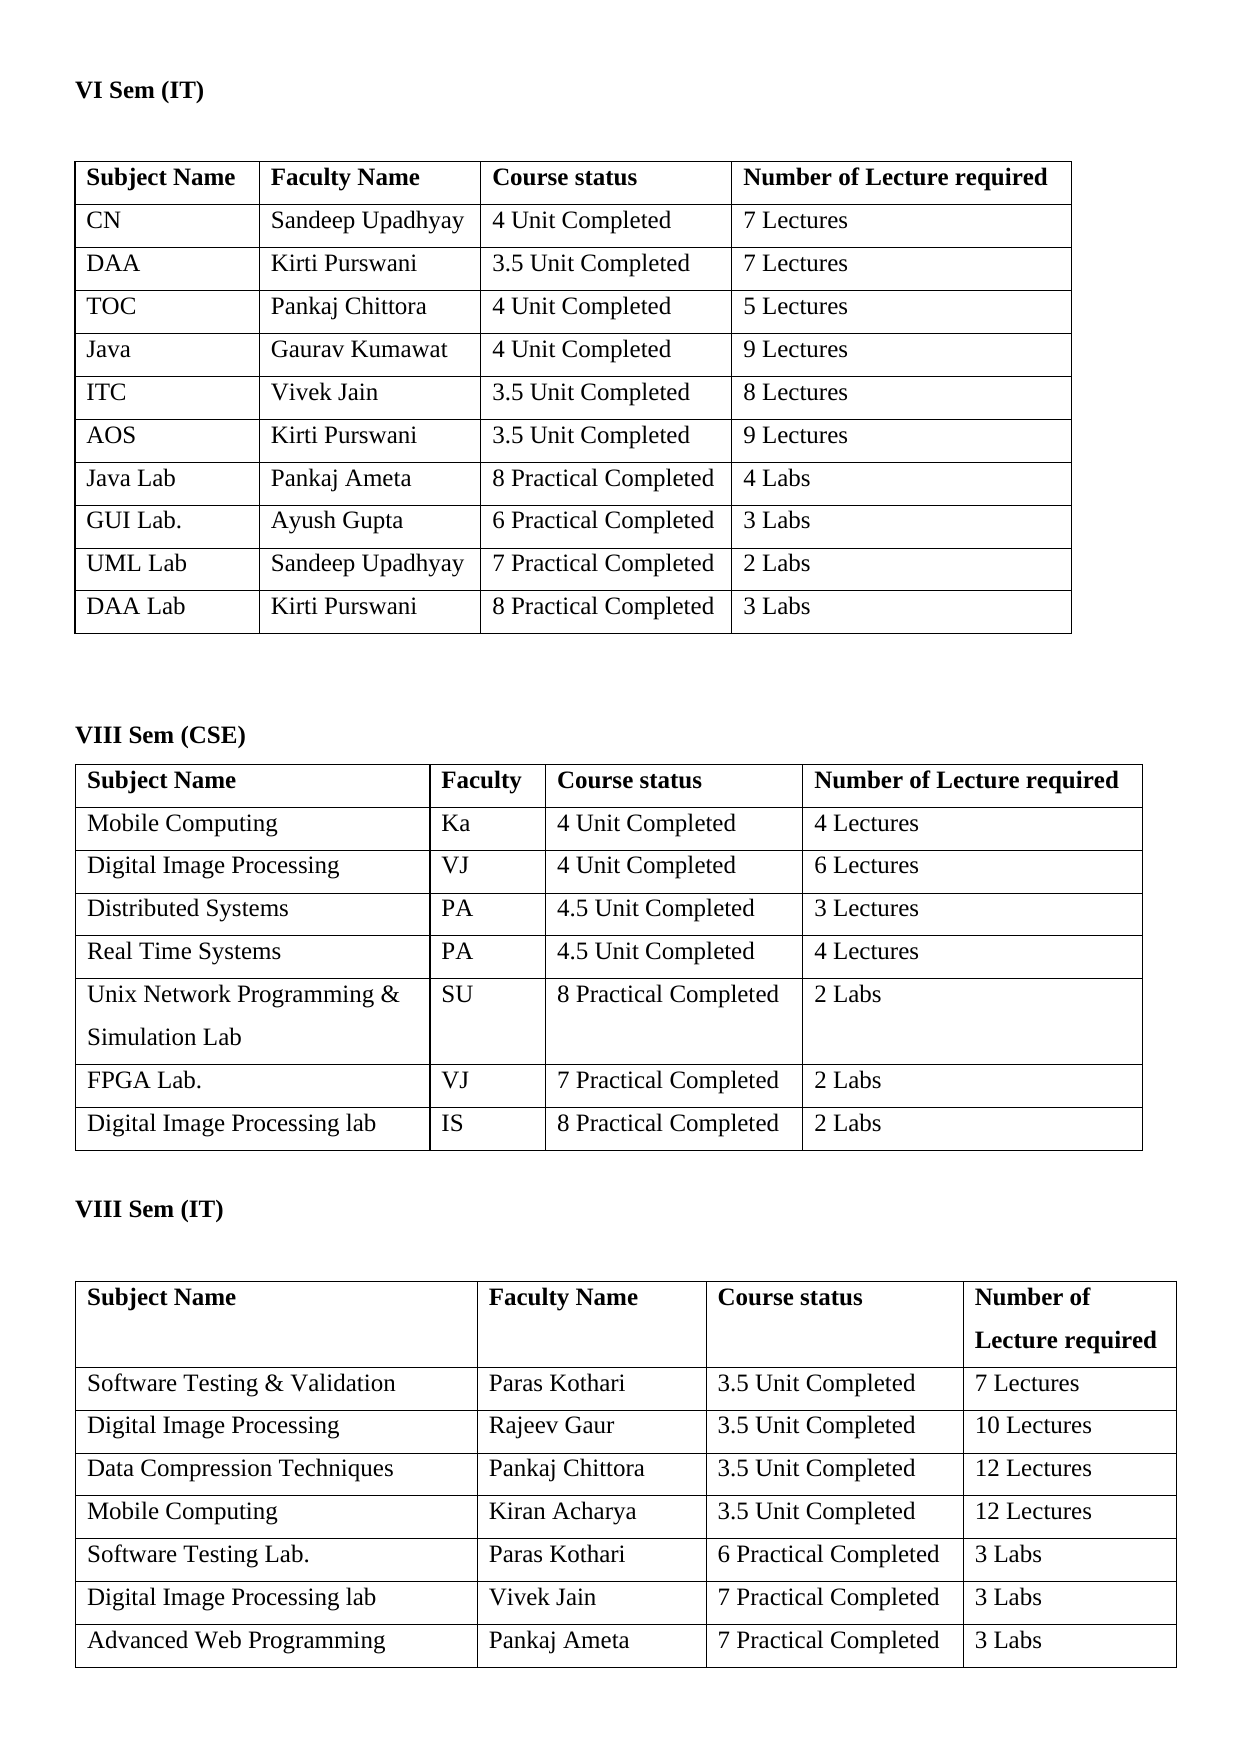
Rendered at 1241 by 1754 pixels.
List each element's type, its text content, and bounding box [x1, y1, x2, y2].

table_header Subject Name [76, 162, 259, 204]
table_cell 7 Lectures [732, 248, 1071, 290]
table_cell SU [431, 979, 545, 1064]
table_header Faculty Name [478, 1282, 706, 1367]
table_header Faculty Name [260, 162, 480, 204]
text VI Sem (IT) [75, 75, 1165, 104]
table_cell 8 Practical Completed [481, 591, 731, 633]
table_cell 3.5 Unit Completed [707, 1496, 963, 1538]
table_cell 4.5 Unit Completed [546, 936, 802, 978]
table_cell 3 Labs [732, 506, 1071, 547]
table_cell 8 Practical Completed [546, 979, 802, 1064]
table_cell Pankaj Ameta [478, 1625, 706, 1667]
table_cell 3.5 Unit Completed [707, 1411, 963, 1452]
table_cell Paras Kothari [478, 1539, 706, 1581]
table_cell Digital Image Processing lab [76, 1582, 477, 1624]
table_cell VJ [431, 1065, 545, 1107]
table_cell 4 Unit Completed [481, 334, 731, 376]
table_header Number of Lecture required [732, 162, 1071, 204]
table_cell 5 Lectures [732, 291, 1071, 333]
table_cell 12 Lectures [964, 1496, 1176, 1538]
table_cell Kirti Purswani [260, 248, 480, 290]
table_cell Data Compression Techniques [76, 1454, 477, 1495]
table_header Course status [546, 765, 802, 807]
table_cell 3.5 Unit Completed [481, 248, 731, 290]
table_cell 3.5 Unit Completed [481, 377, 731, 419]
table_cell 3 Lectures [803, 894, 1142, 935]
table_header Faculty [431, 765, 545, 807]
table_cell 8 Practical Completed [546, 1108, 802, 1150]
table_cell Pankaj Ameta [260, 463, 480, 504]
table_cell Ayush Gupta [260, 506, 480, 547]
table_cell Real Time Systems [76, 936, 429, 978]
table_cell TOC [76, 291, 259, 333]
table_cell 2 Labs [732, 549, 1071, 590]
table_cell 8 Practical Completed [481, 463, 731, 504]
table_header Course status [707, 1282, 963, 1367]
table_cell 8 Lectures [732, 377, 1071, 419]
table_cell PA [431, 894, 545, 935]
table_cell Pankaj Chittora [478, 1454, 706, 1495]
table_cell CN [76, 205, 259, 247]
table_cell Mobile Computing [76, 808, 429, 849]
table_cell 3 Labs [732, 591, 1071, 633]
table_cell 2 Labs [803, 1065, 1142, 1107]
table_cell 4 Unit Completed [546, 808, 802, 849]
text VIII Sem (CSE) [75, 721, 1165, 749]
table_cell 7 Lectures [732, 205, 1071, 247]
table_cell Sandeep Upadhyay [260, 549, 480, 590]
table_cell 4 Lectures [803, 808, 1142, 849]
table_cell 4 Labs [732, 463, 1071, 504]
table_cell Ka [431, 808, 545, 849]
table_cell 10 Lectures [964, 1411, 1176, 1452]
table_cell Distributed Systems [76, 894, 429, 935]
table_cell PA [431, 936, 545, 978]
table_cell Digital Image Processing [76, 1411, 477, 1452]
table_cell 3.5 Unit Completed [707, 1454, 963, 1495]
table_cell Java Lab [76, 463, 259, 504]
text VIII Sem (IT) [75, 1194, 1165, 1223]
table_cell 7 Lectures [964, 1368, 1176, 1409]
table_header Number of Lecture required [964, 1282, 1176, 1367]
table_cell Software Testing & Validation [76, 1368, 477, 1409]
table_cell Digital Image Processing [76, 851, 429, 892]
table_cell Digital Image Processing lab [76, 1108, 429, 1150]
table_cell 4 Unit Completed [481, 291, 731, 333]
table_cell 9 Lectures [732, 334, 1071, 376]
table_cell Kiran Acharya [478, 1496, 706, 1538]
table_header Subject Name [76, 765, 429, 807]
table_header Course status [481, 162, 731, 204]
table_cell AOS [76, 420, 259, 462]
table_cell 2 Labs [803, 979, 1142, 1064]
table_cell 3 Labs [964, 1625, 1176, 1667]
table_cell 4 Unit Completed [546, 851, 802, 892]
table_cell Vivek Jain [260, 377, 480, 419]
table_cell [707, 1582, 963, 1624]
table_cell DAA [76, 248, 259, 290]
table_cell 3.5 Unit Completed [481, 420, 731, 462]
table_cell 3.5 Unit Completed [707, 1368, 963, 1409]
table_cell 4 Lectures [803, 936, 1142, 978]
table_cell Advanced Web Programming [76, 1625, 477, 1667]
table_cell ITC [76, 377, 259, 419]
table_cell 12 Lectures [964, 1454, 1176, 1495]
table_cell 4 Unit Completed [481, 205, 731, 247]
table_cell 7 Practical Completed [481, 549, 731, 590]
table_cell Vivek Jain [478, 1582, 706, 1624]
table_cell Mobile Computing [76, 1496, 477, 1538]
table_cell Kirti Purswani [260, 420, 480, 462]
table_cell DAA Lab [76, 591, 259, 633]
table_cell 9 Lectures [732, 420, 1071, 462]
table_cell 6 Practical Completed [707, 1539, 963, 1581]
table_cell UML Lab [76, 549, 259, 590]
table_cell Rajeev Gaur [478, 1411, 706, 1452]
table_cell 2 Labs [803, 1108, 1142, 1150]
table_cell 6 Lectures [803, 851, 1142, 892]
table_cell Unix Network Programming & Simulation Lab [76, 979, 429, 1064]
table_cell Pankaj Chittora [260, 291, 480, 333]
table_cell 3 Labs [964, 1582, 1176, 1624]
table_cell Software Testing Lab. [76, 1539, 477, 1581]
table_cell 6 Practical Completed [481, 506, 731, 547]
table_header Number of Lecture required [803, 765, 1142, 807]
table_cell Gaurav Kumawat [260, 334, 480, 376]
table_cell FPGA Lab. [76, 1065, 429, 1107]
table_cell Paras Kothari [478, 1368, 706, 1409]
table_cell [707, 1625, 963, 1667]
table_cell Kirti Purswani [260, 591, 480, 633]
table_cell IS [431, 1108, 545, 1150]
table_cell 3 Labs [964, 1539, 1176, 1581]
table_cell Java [76, 334, 259, 376]
table_header Subject Name [76, 1282, 477, 1367]
table_cell GUI Lab. [76, 506, 259, 547]
table_cell VJ [431, 851, 545, 892]
table_cell 7 Practical Completed [546, 1065, 802, 1107]
table_cell Sandeep Upadhyay [260, 205, 480, 247]
table_cell 4.5 Unit Completed [546, 894, 802, 935]
